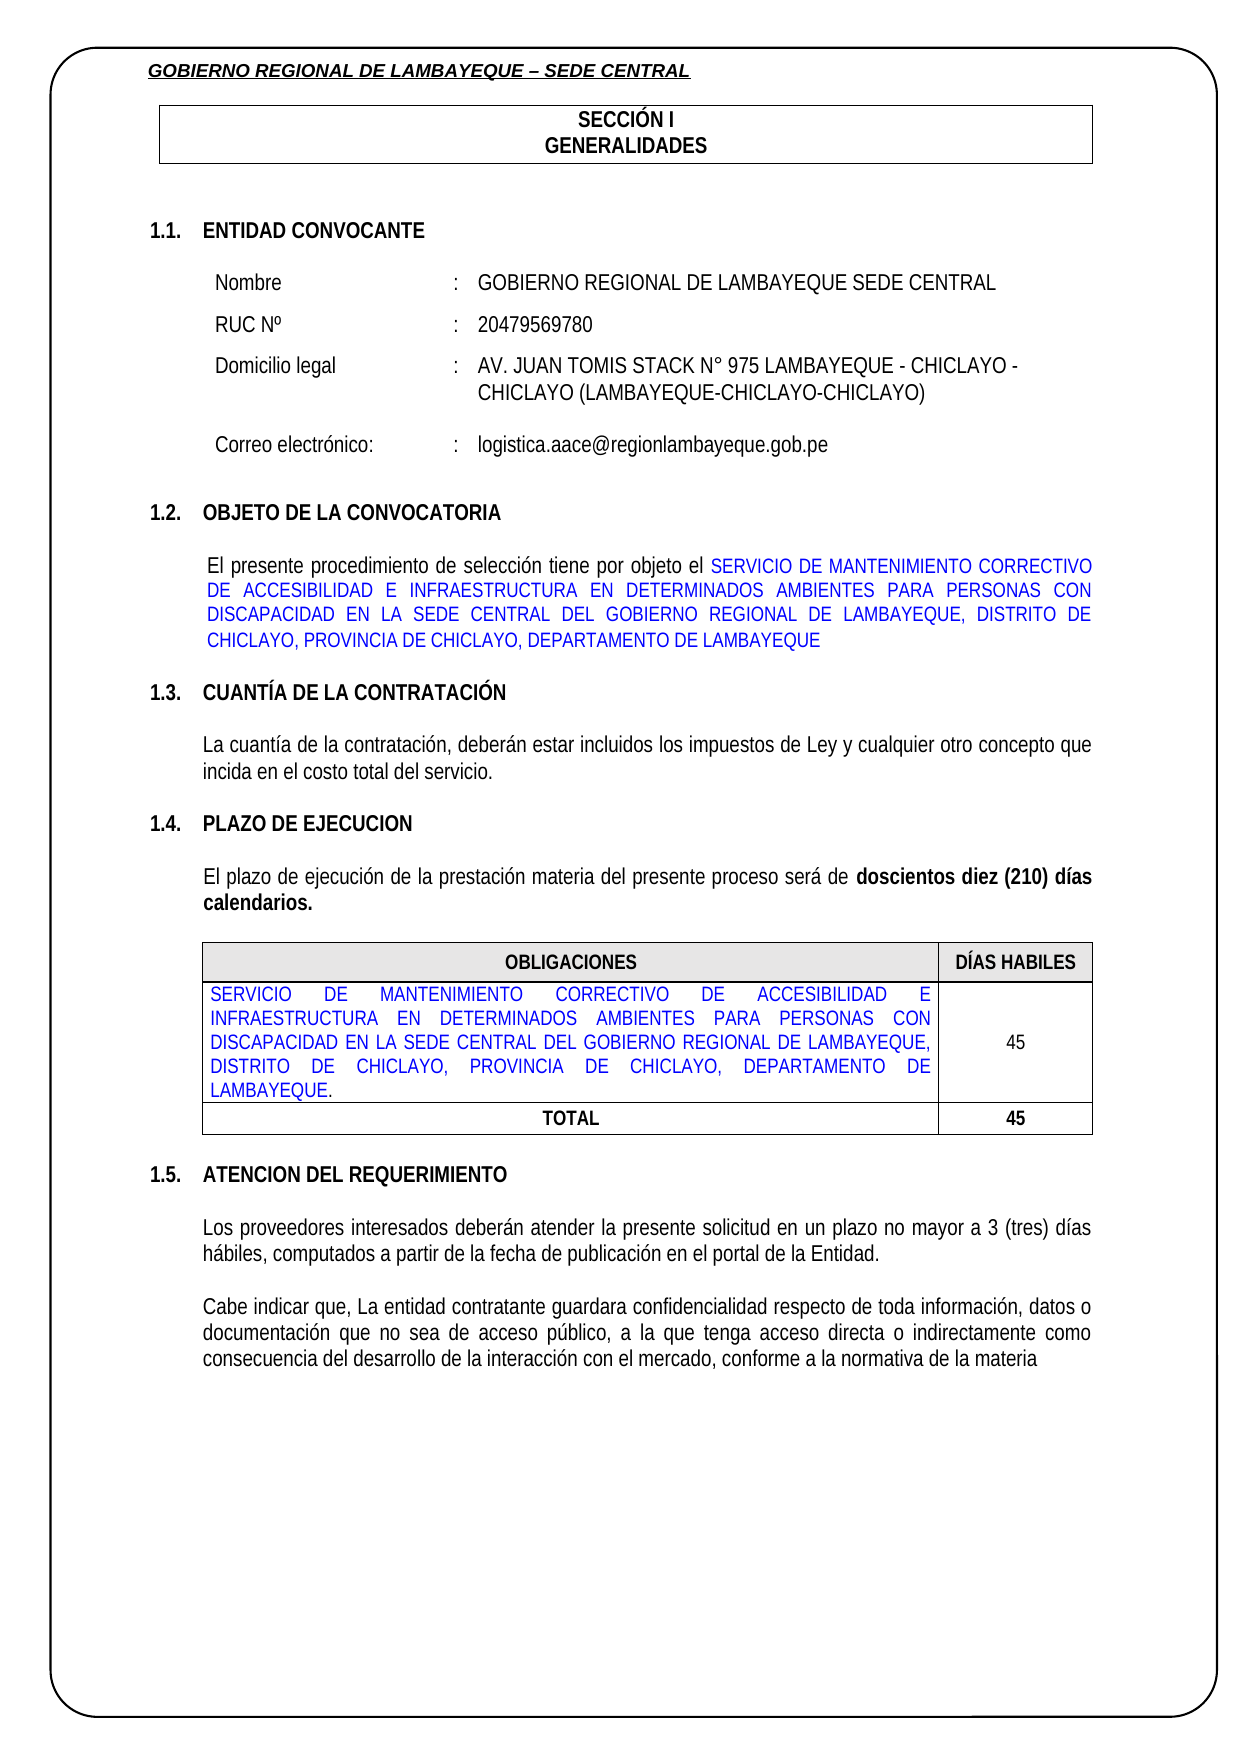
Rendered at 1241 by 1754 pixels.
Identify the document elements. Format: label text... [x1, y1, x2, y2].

table_cell 45 [939, 1103, 1092, 1133]
table_cell : [442, 311, 466, 352]
list CUANTÍA DE LA CONTRATACIÓN [150, 678, 1092, 705]
table_cell : [442, 431, 466, 472]
table_cell Correo electrónico: [204, 431, 442, 472]
table_header GOBIERNO REGIONAL DE LAMBAYEQUE SEDE CENTRAL [466, 269, 1097, 311]
table_cell 45 [939, 983, 1092, 1102]
table_cell SERVICIO DE MANTENIMIENTO CORRECTIVO DE ACCESIBILIDAD E INFRAESTRUCTURA EN DETERMINADOS AMBIENTES PARA PERSONAS CON DISCAPACIDAD EN LA SEDE CENTRAL DEL GOBIERNO REGIONAL DE LAMBAYEQUE, DISTRITO DE CHICLAYO, PROVINCIA DE CHICLAYO, DEPARTAMENTO DE LAMBAYEQUE. [203, 983, 938, 1102]
table_cell AV. JUAN TOMIS STACK N° 975 LAMBAYEQUE - CHICLAYO - CHICLAYO (LAMBAYEQUE-CHICLAYO-CHICLAYO) [466, 352, 1097, 431]
list PLAZO DE EJECUCION [150, 810, 1092, 837]
table_header SECCIÓN I GENERALIDADES [160, 106, 1092, 163]
text El presente procedimiento de selección tiene por objeto el SERVICIO DE MANTENIMIENTO CORRECTIVO DE ACCESIBILIDAD E INFRAESTRUCTURA EN DETERMINADOS AMBIENTES PARA PERSONAS CON DISCAPACIDAD EN LA SEDE CENTRAL DEL GOBIERNO REGIONAL DE LAMBAYEQUE, DISTRITO DE CHICLAYO, PROVINCIA DE CHICLAYO, DEPARTAMENTO DE LAMBAYEQUE [207, 552, 1092, 652]
table_cell RUC Nº [204, 311, 442, 352]
table_cell : [442, 352, 466, 431]
table_cell 20479569780 [466, 311, 1097, 352]
text Cabe indicar que, La entidad contratante guardara conﬁdencialidad respecto de toda información, datos o documentación que no sea de acceso público, a la que tenga acceso directa o indirectamente como consecuencia del desarrollo de la interacción con el mercado, conforme a la normativa de la materia [203, 1293, 1092, 1372]
table_cell TOTAL [203, 1103, 938, 1133]
text El plazo de ejecución de la prestación materia del presente proceso será de doscientos diez (210) días calendarios. [203, 863, 1092, 916]
table_header OBLIGACIONES [203, 943, 938, 981]
list ATENCION DEL REQUERIMIENTO [150, 1161, 1092, 1187]
table_cell logistica.aace@regionlambayeque.gob.pe [466, 431, 1097, 472]
table_header : [442, 269, 466, 311]
list OBJETO DE LA CONVOCATORIA [150, 499, 1092, 525]
text Los proveedores interesados deberán atender la presente solicitud en un plazo no mayor a 3 (tres) días hábiles, computados a partir de la fecha de publicación en el portal de la Entidad. [203, 1213, 1092, 1266]
table_header Nombre [204, 269, 442, 311]
table_header DÍAS HABILES [939, 943, 1092, 981]
list ENTIDAD CONVOCANTE [150, 217, 1092, 243]
text La cuantía de la contratación, deberán estar incluidos los impuestos de Ley y cualquier otro concepto que incida en el costo total del servicio. [203, 731, 1092, 784]
table_cell Domicilio legal [204, 352, 442, 431]
